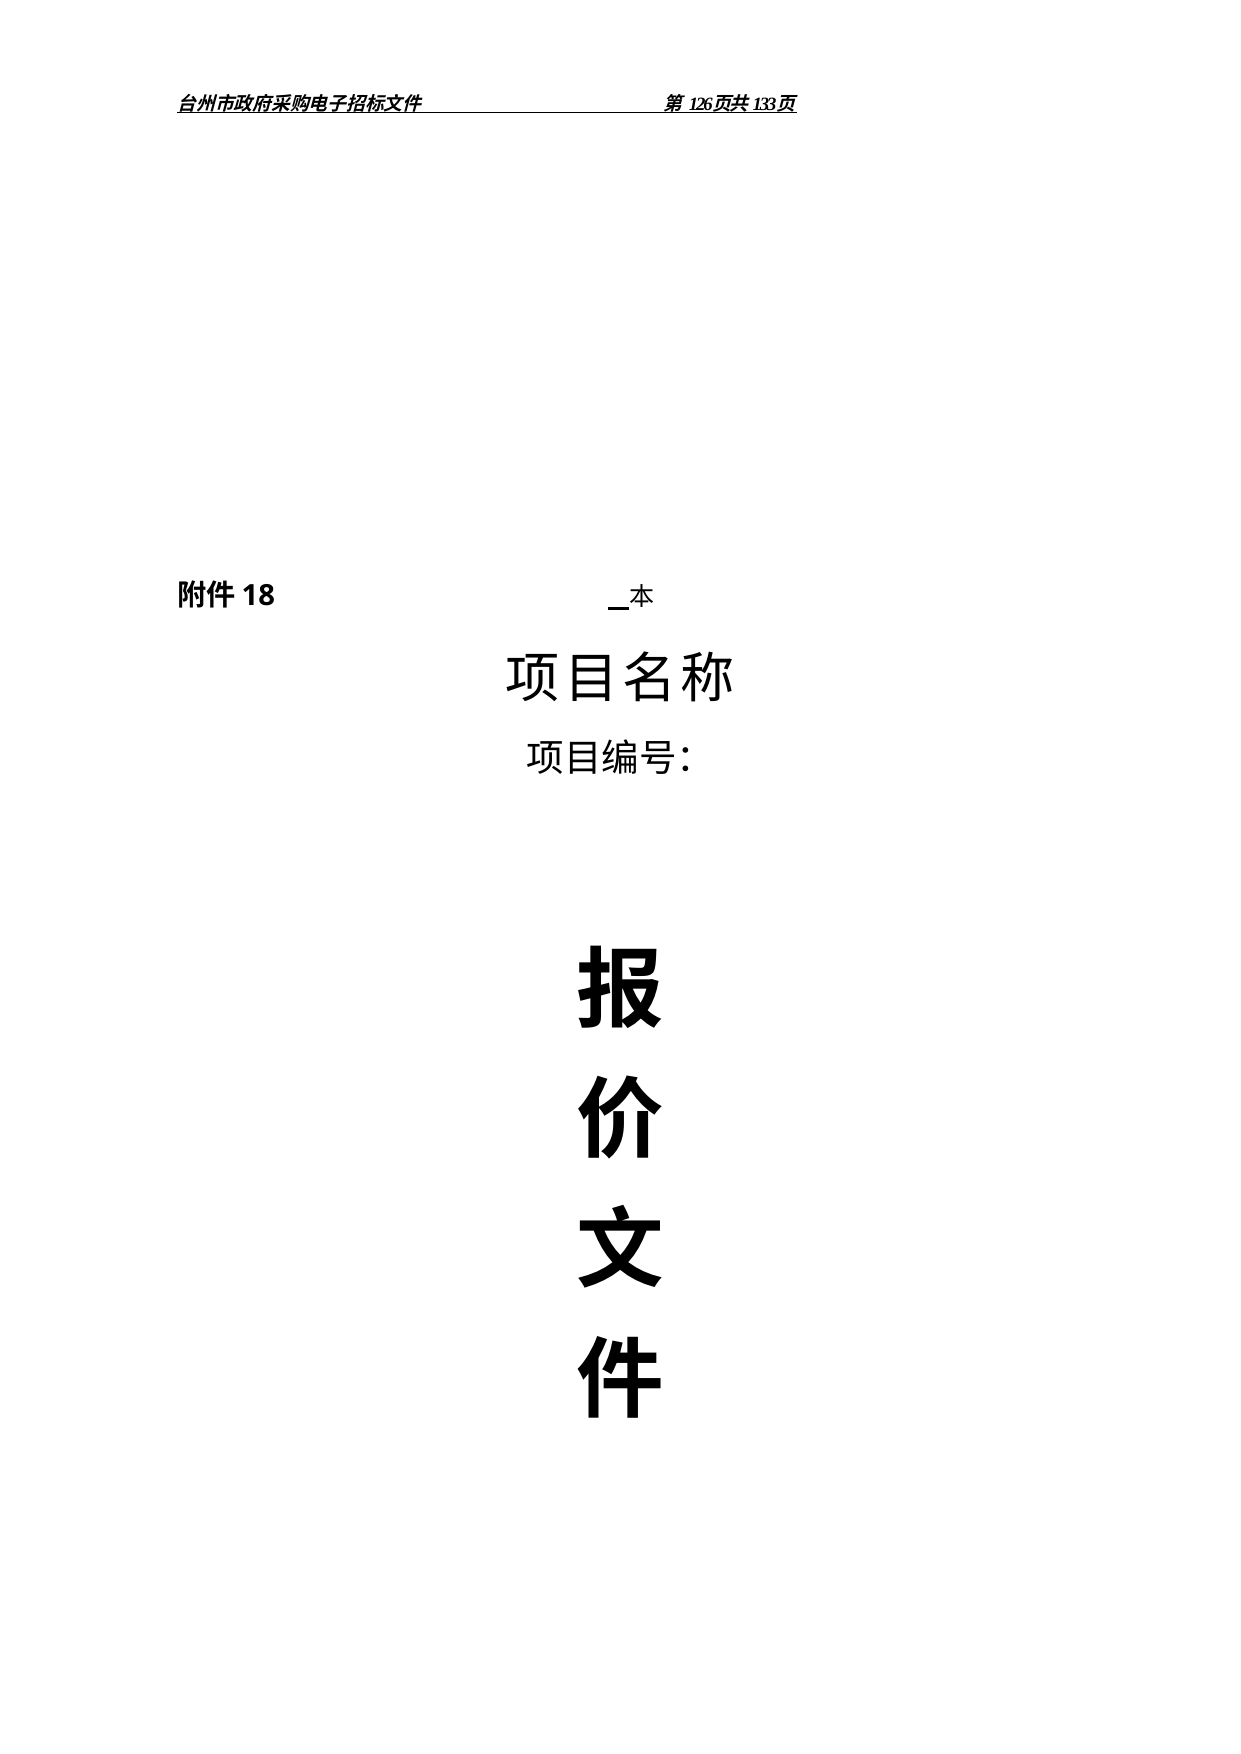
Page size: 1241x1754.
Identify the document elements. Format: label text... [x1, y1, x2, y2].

text 价 [177, 1047, 1063, 1177]
text 附件18 本 [177, 560, 1063, 625]
text 项目名称 [177, 625, 1063, 722]
text 件 [177, 1307, 1063, 1437]
text 项目编号： [177, 722, 1063, 787]
text 报 [177, 917, 1063, 1047]
text 文 [177, 1177, 1063, 1307]
